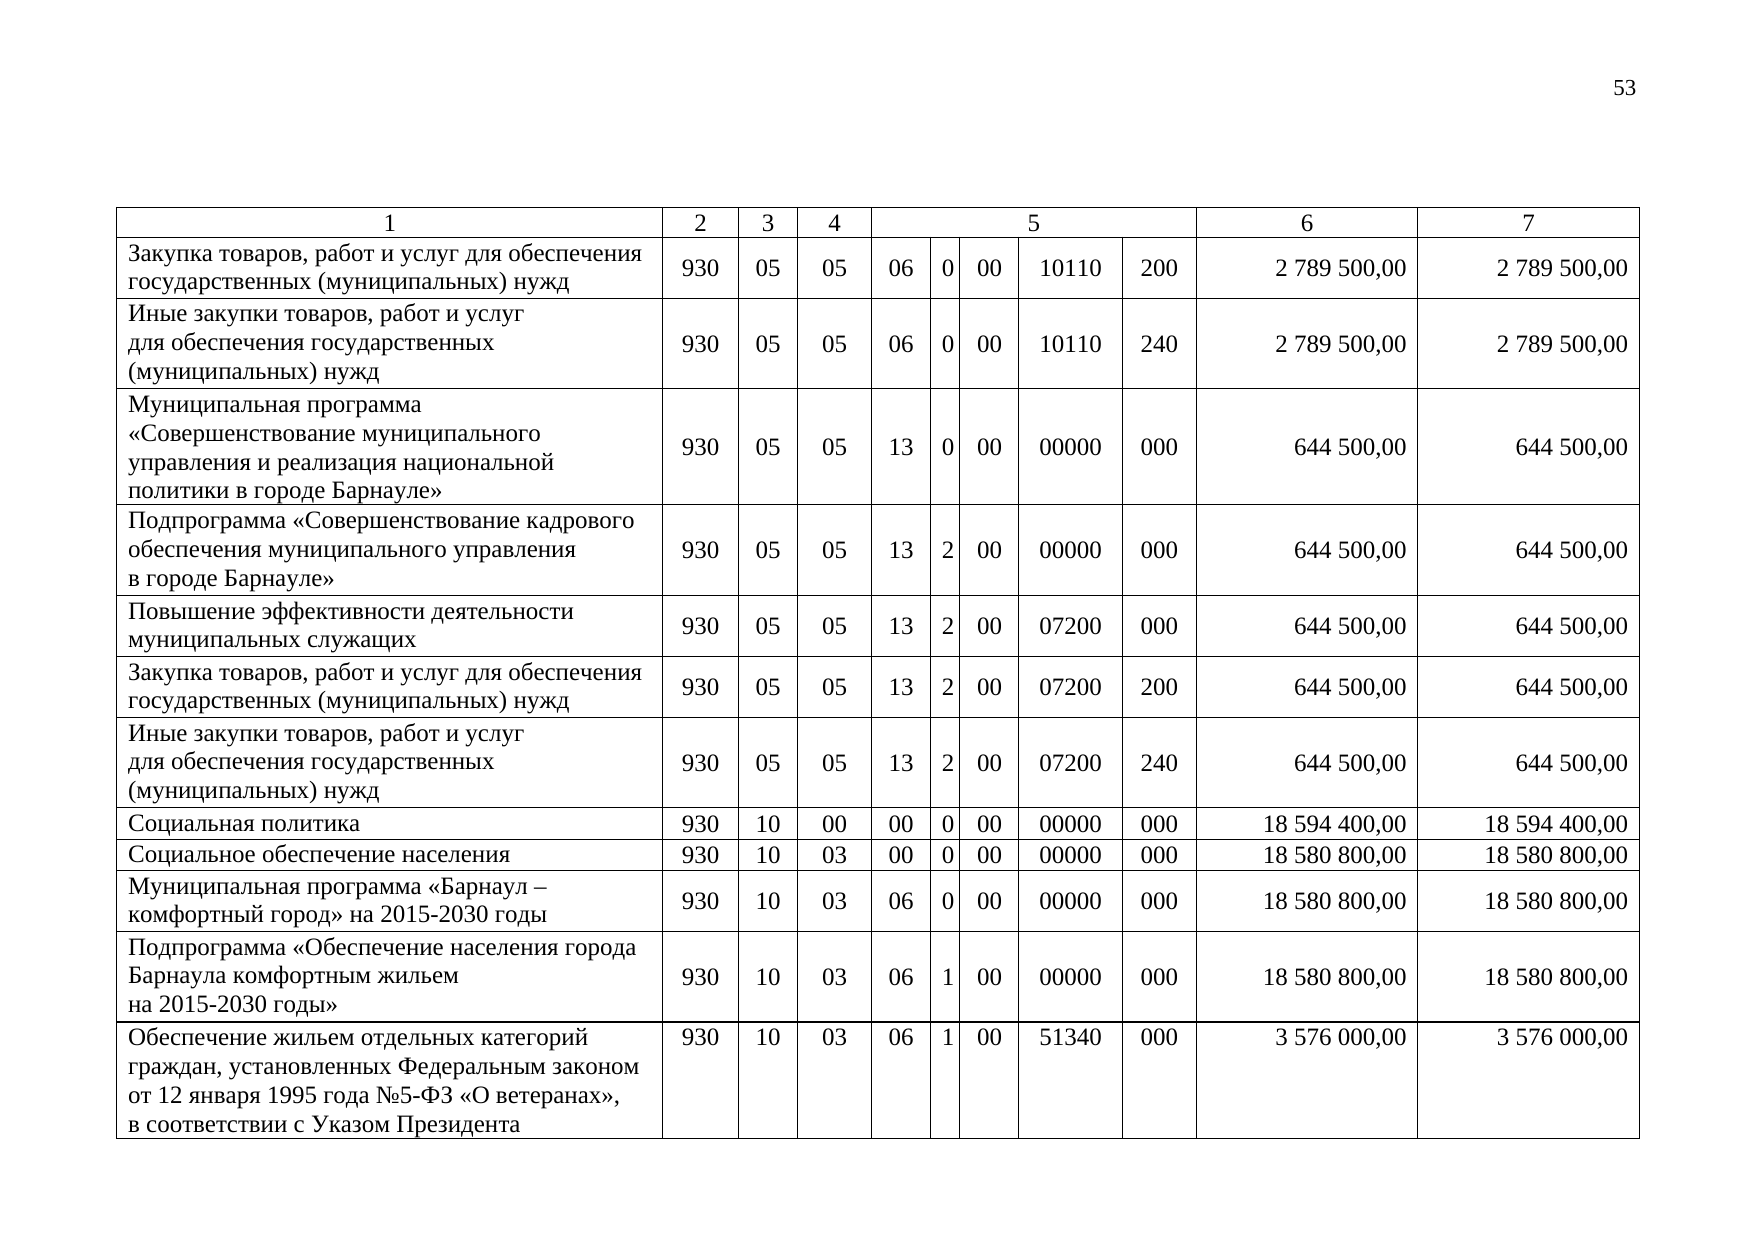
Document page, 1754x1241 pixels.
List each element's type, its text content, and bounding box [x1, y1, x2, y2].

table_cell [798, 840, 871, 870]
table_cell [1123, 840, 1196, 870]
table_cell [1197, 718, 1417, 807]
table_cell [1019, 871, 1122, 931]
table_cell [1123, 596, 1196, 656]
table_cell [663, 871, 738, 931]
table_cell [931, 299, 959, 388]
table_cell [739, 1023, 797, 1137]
table_header 5 [872, 208, 1196, 237]
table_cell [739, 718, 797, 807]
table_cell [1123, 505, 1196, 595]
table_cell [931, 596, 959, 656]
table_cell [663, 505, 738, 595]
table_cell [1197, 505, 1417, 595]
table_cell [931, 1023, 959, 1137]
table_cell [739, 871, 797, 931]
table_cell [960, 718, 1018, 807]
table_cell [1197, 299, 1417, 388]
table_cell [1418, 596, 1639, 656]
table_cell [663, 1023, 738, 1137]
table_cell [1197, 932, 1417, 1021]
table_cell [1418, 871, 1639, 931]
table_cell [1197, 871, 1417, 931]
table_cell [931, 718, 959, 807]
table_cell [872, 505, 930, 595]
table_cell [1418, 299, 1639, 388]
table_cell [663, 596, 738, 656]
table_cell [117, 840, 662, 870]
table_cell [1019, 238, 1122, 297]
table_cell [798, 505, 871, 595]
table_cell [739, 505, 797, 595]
table_header 6 [1197, 208, 1417, 237]
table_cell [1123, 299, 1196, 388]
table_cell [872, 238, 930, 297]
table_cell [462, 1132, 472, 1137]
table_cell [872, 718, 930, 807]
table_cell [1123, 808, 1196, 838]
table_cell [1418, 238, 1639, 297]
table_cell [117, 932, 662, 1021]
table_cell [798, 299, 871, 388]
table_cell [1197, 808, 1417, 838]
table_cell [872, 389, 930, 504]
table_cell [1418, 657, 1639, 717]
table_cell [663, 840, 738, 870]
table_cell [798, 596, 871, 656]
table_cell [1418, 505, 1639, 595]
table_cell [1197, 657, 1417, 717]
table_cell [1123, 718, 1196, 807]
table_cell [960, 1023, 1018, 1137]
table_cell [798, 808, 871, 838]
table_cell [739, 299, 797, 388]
table_header 2 [663, 208, 738, 237]
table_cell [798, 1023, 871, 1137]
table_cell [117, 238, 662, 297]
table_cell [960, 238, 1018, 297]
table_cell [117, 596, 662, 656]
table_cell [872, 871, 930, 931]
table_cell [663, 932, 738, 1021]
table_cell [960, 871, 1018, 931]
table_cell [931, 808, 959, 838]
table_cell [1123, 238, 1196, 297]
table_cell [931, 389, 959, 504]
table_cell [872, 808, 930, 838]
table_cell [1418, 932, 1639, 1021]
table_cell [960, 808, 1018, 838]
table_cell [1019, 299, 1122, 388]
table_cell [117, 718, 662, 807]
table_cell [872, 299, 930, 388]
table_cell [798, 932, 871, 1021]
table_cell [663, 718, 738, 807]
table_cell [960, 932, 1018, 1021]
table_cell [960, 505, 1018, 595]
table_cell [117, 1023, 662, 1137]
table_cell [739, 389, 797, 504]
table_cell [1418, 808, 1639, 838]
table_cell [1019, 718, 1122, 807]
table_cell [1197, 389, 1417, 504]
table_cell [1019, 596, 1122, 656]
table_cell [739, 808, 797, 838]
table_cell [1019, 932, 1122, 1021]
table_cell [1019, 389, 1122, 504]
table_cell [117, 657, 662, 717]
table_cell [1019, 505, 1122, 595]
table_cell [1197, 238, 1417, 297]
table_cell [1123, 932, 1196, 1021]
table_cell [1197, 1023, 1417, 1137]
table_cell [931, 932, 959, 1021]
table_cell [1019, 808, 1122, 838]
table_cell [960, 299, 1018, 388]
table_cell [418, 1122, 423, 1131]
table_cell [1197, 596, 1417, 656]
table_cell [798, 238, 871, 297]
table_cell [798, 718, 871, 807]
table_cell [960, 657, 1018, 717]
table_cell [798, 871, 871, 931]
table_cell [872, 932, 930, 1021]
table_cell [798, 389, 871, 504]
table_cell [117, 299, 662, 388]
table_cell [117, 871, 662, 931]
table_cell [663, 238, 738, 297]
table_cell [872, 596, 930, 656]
table_header 3 [739, 208, 797, 237]
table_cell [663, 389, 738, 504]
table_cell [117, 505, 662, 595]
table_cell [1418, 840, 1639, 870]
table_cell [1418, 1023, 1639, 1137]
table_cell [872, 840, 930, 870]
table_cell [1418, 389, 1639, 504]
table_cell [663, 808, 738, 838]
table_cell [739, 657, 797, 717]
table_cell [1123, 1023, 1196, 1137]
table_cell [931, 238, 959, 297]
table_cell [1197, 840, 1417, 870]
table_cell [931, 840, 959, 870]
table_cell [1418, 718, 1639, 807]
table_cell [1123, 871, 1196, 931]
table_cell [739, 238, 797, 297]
table_header 1 [117, 208, 662, 237]
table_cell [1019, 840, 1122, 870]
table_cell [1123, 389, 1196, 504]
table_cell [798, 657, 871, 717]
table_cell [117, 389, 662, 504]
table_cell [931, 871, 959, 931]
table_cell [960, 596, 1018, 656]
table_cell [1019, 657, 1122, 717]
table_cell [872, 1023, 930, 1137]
table_header 4 [798, 208, 871, 237]
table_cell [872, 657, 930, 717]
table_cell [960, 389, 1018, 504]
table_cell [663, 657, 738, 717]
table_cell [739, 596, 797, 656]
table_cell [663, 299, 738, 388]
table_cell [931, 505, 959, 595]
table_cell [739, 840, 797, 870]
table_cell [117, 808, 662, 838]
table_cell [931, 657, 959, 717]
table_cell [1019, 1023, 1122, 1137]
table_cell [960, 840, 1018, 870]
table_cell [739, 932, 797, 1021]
table_header 7 [1418, 208, 1639, 237]
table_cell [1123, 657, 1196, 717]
